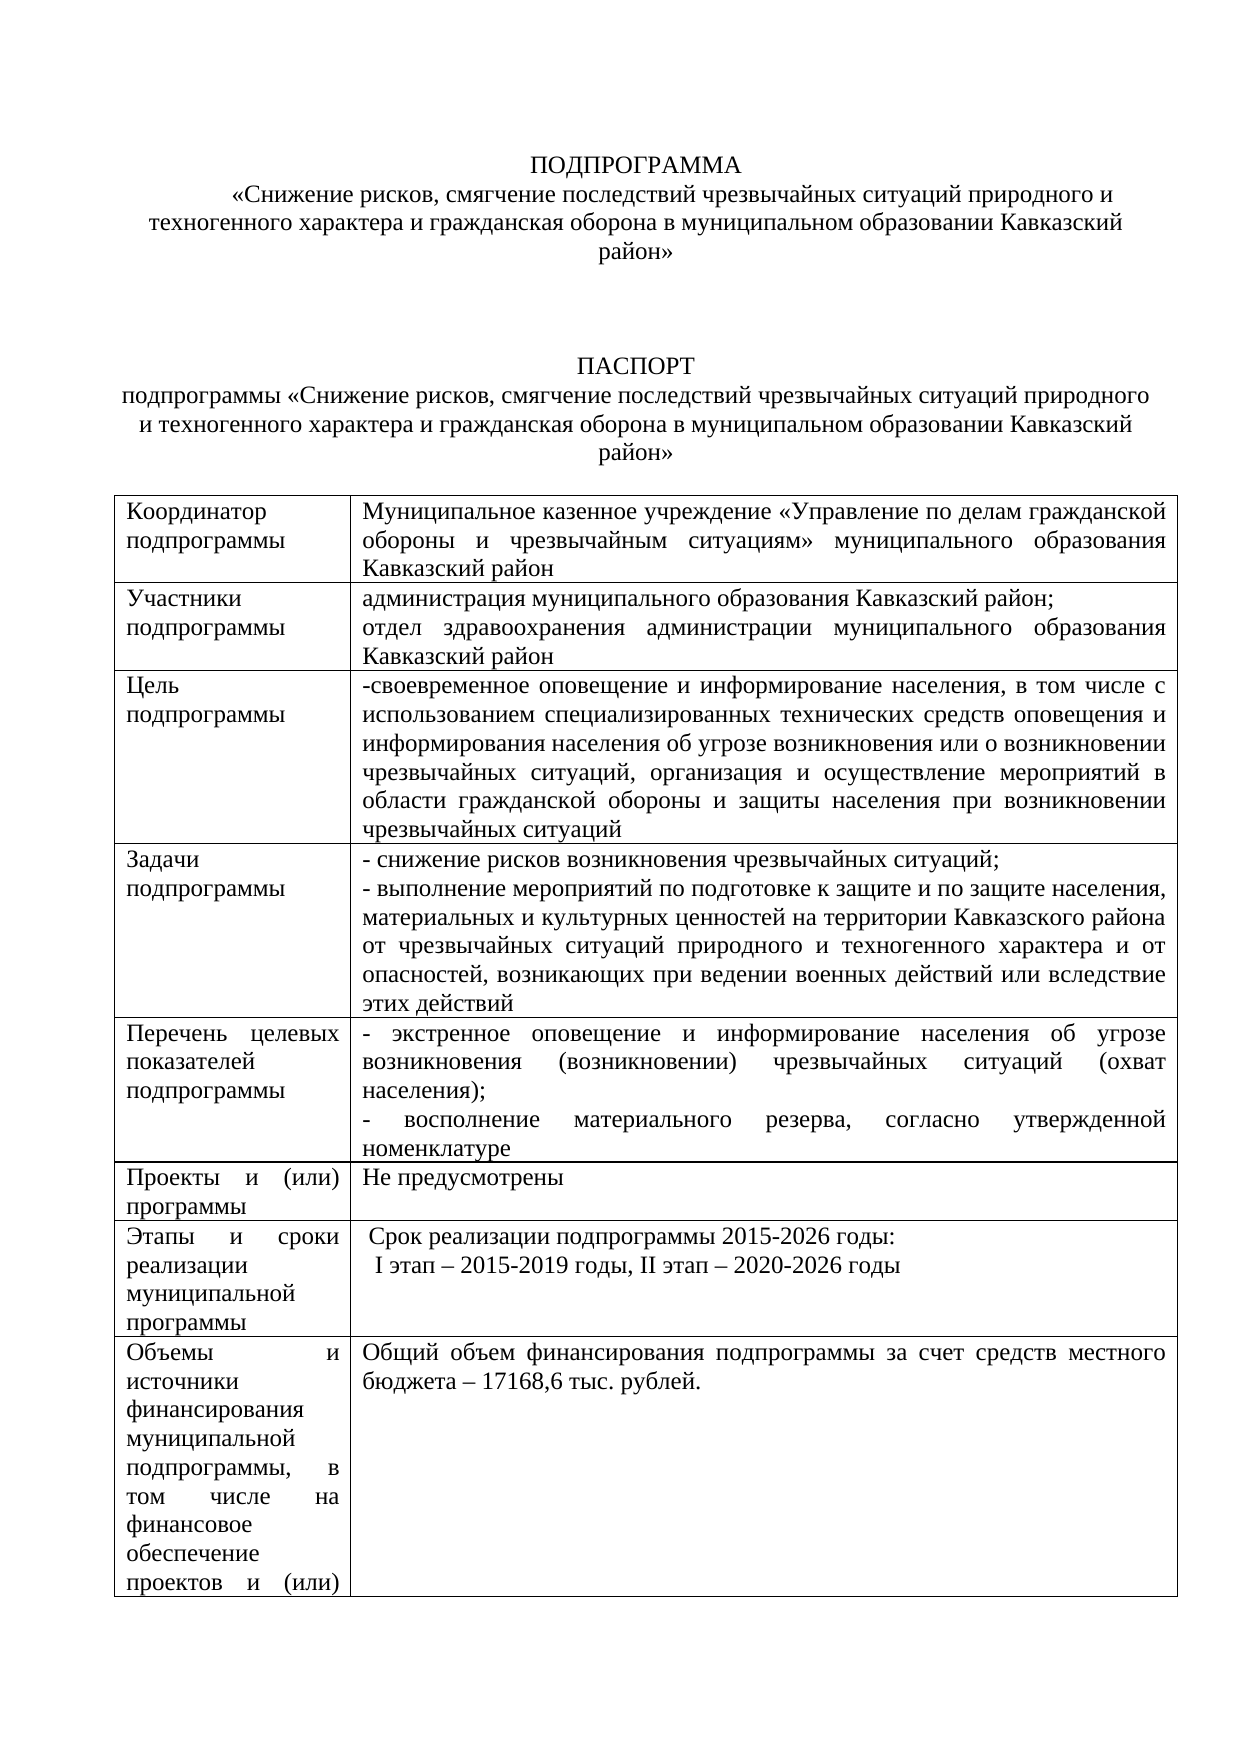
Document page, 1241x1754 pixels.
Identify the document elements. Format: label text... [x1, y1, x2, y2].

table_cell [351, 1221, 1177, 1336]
subtitle ПОДПРОГРАММА [114, 150, 1157, 179]
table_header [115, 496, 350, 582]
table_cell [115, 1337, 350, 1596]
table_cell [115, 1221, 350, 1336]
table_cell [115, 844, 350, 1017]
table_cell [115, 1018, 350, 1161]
subtitle подпрограммы «Снижение рисков, смягчение последствий чрезвычайных ситуаций природного и техногенного характера и гражданская оборона в муниципальном образовании Кавказский район» [114, 380, 1157, 466]
subtitle «Снижение рисков, смягчение последствий чрезвычайных ситуаций природного и техногенного характера и гражданская оборона в муниципальном образовании Кавказский район» [114, 179, 1157, 265]
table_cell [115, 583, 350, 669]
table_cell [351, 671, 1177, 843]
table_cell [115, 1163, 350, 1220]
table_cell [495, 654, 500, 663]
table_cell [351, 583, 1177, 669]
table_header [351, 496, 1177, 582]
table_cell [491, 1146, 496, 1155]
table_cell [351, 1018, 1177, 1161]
subtitle ПАСПОРТ [114, 351, 1157, 380]
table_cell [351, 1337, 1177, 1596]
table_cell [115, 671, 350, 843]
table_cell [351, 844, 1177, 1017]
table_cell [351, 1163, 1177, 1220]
